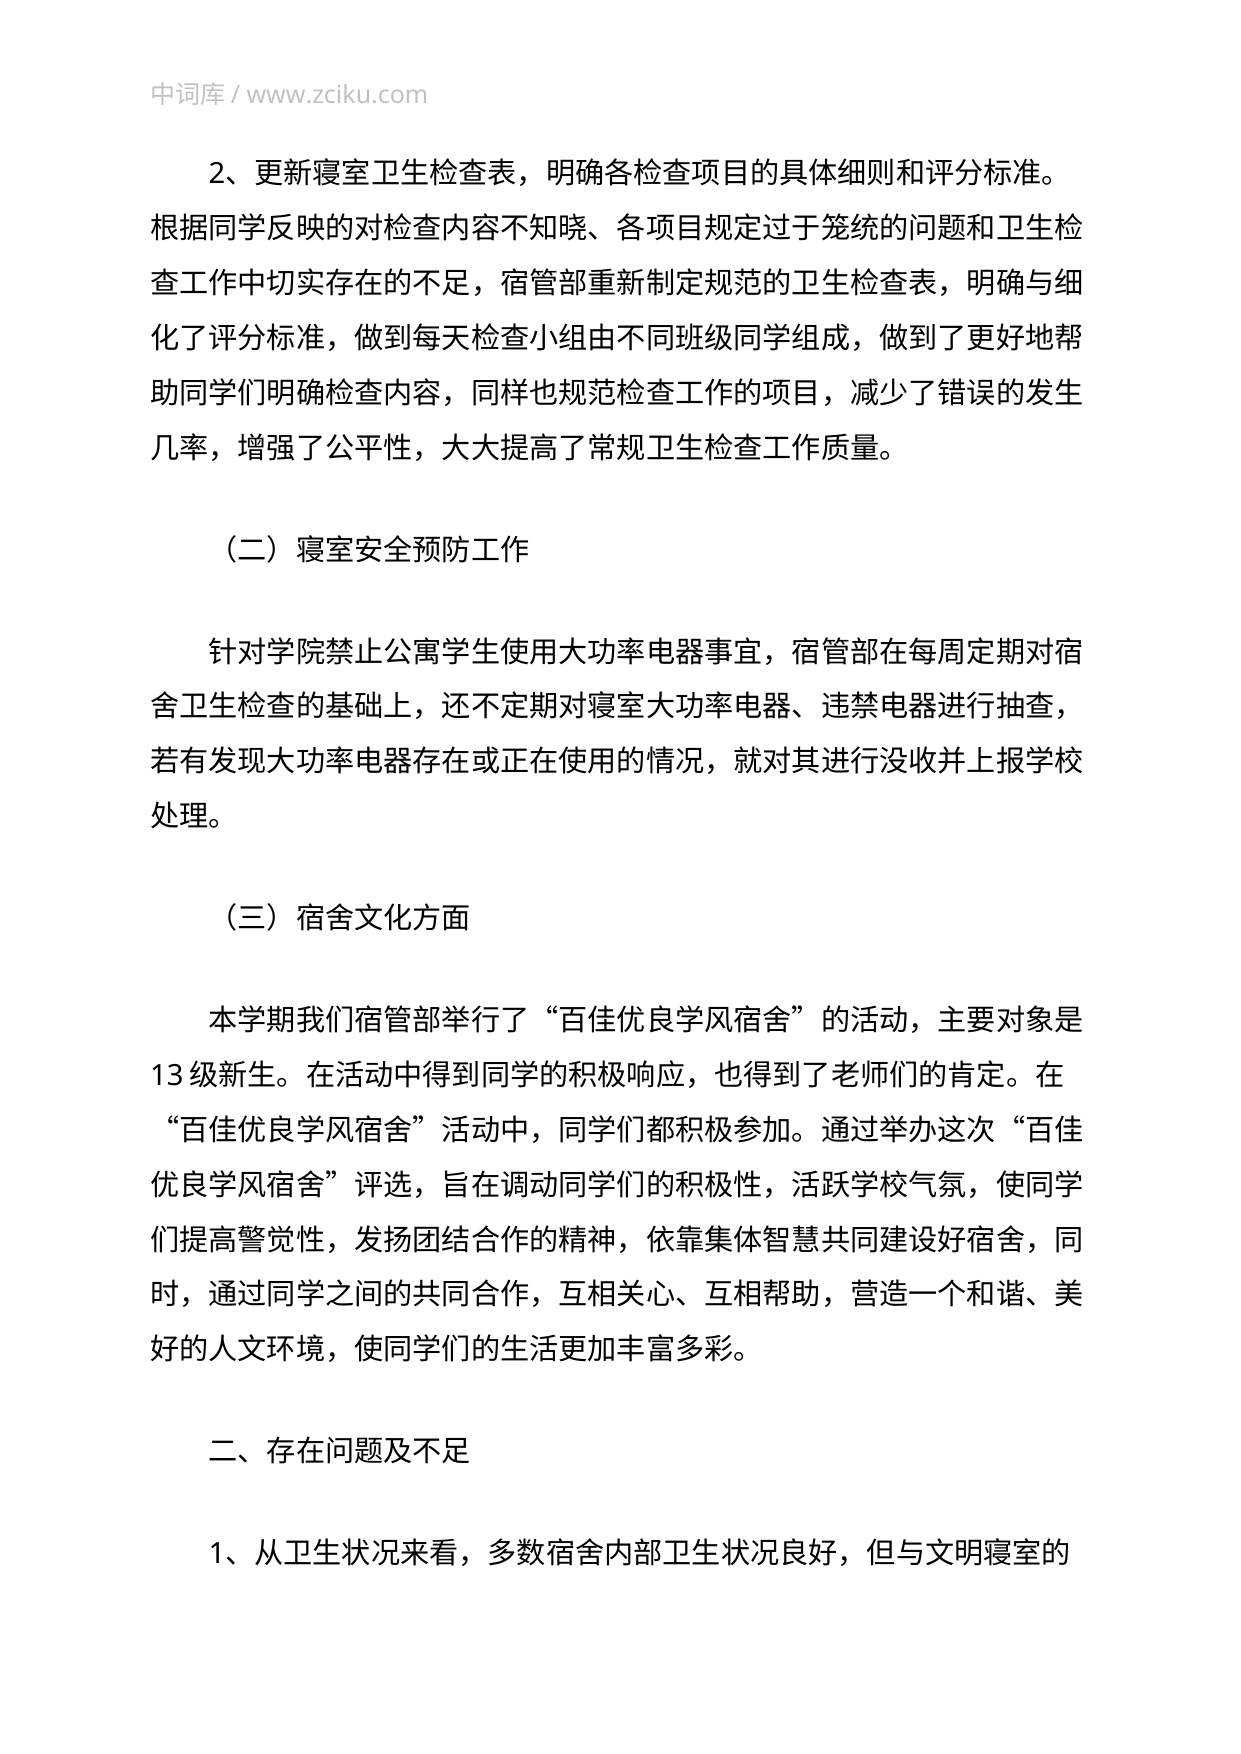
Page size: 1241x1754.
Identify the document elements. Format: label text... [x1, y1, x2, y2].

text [150, 1529, 1090, 1572]
text 二、存在问题及不足 [150, 1428, 1090, 1470]
text （三）宿舍文化方面 [150, 894, 1090, 937]
text 针对学院禁止公寓学生使用大功率电器事宜，宿管部在每周定期对宿舍卫生检查的基础上，还不定期对寝室大功率电器、违禁电器进行抽查，若有发现大功率电器存在或正在使用的情况，就对其进行没收并上报学校处理。 [150, 628, 1090, 835]
text 本学期我们宿管部举行了“百佳优良学风宿舍”的活动，主要对象是13级新生。在活动中得到同学的积极响应，也得到了老师们的肯定。在“百佳优良学风宿舍”活动中，同学们都积极参加。通过举办这次“百佳优良学风宿舍”评选，旨在调动同学们的积极性，活跃学校气氛，使同学们提高警觉性，发扬团结合作的精神，依靠集体智慧共同建设好宿舍，同时，通过同学之间的共同合作，互相关心、互相帮助，营造一个和谐、美好的人文环境，使同学们的生活更加丰富多彩。 [150, 996, 1090, 1368]
text 2、更新寝室卫生检查表，明确各检查项目的具体细则和评分标准。根据同学反映的对检查内容不知晓、各项目规定过于笼统的问题和卫生检查工作中切实存在的不足，宿管部重新制定规范的卫生检查表，明确与细化了评分标准，做到每天检查小组由不同班级同学组成，做到了更好地帮助同学们明确检查内容，同样也规范检查工作的项目，减少了错误的发生几率，增强了公平性，大大提高了常规卫生检查工作质量。 [150, 150, 1090, 467]
text （二）寝室安全预防工作 [150, 526, 1090, 569]
